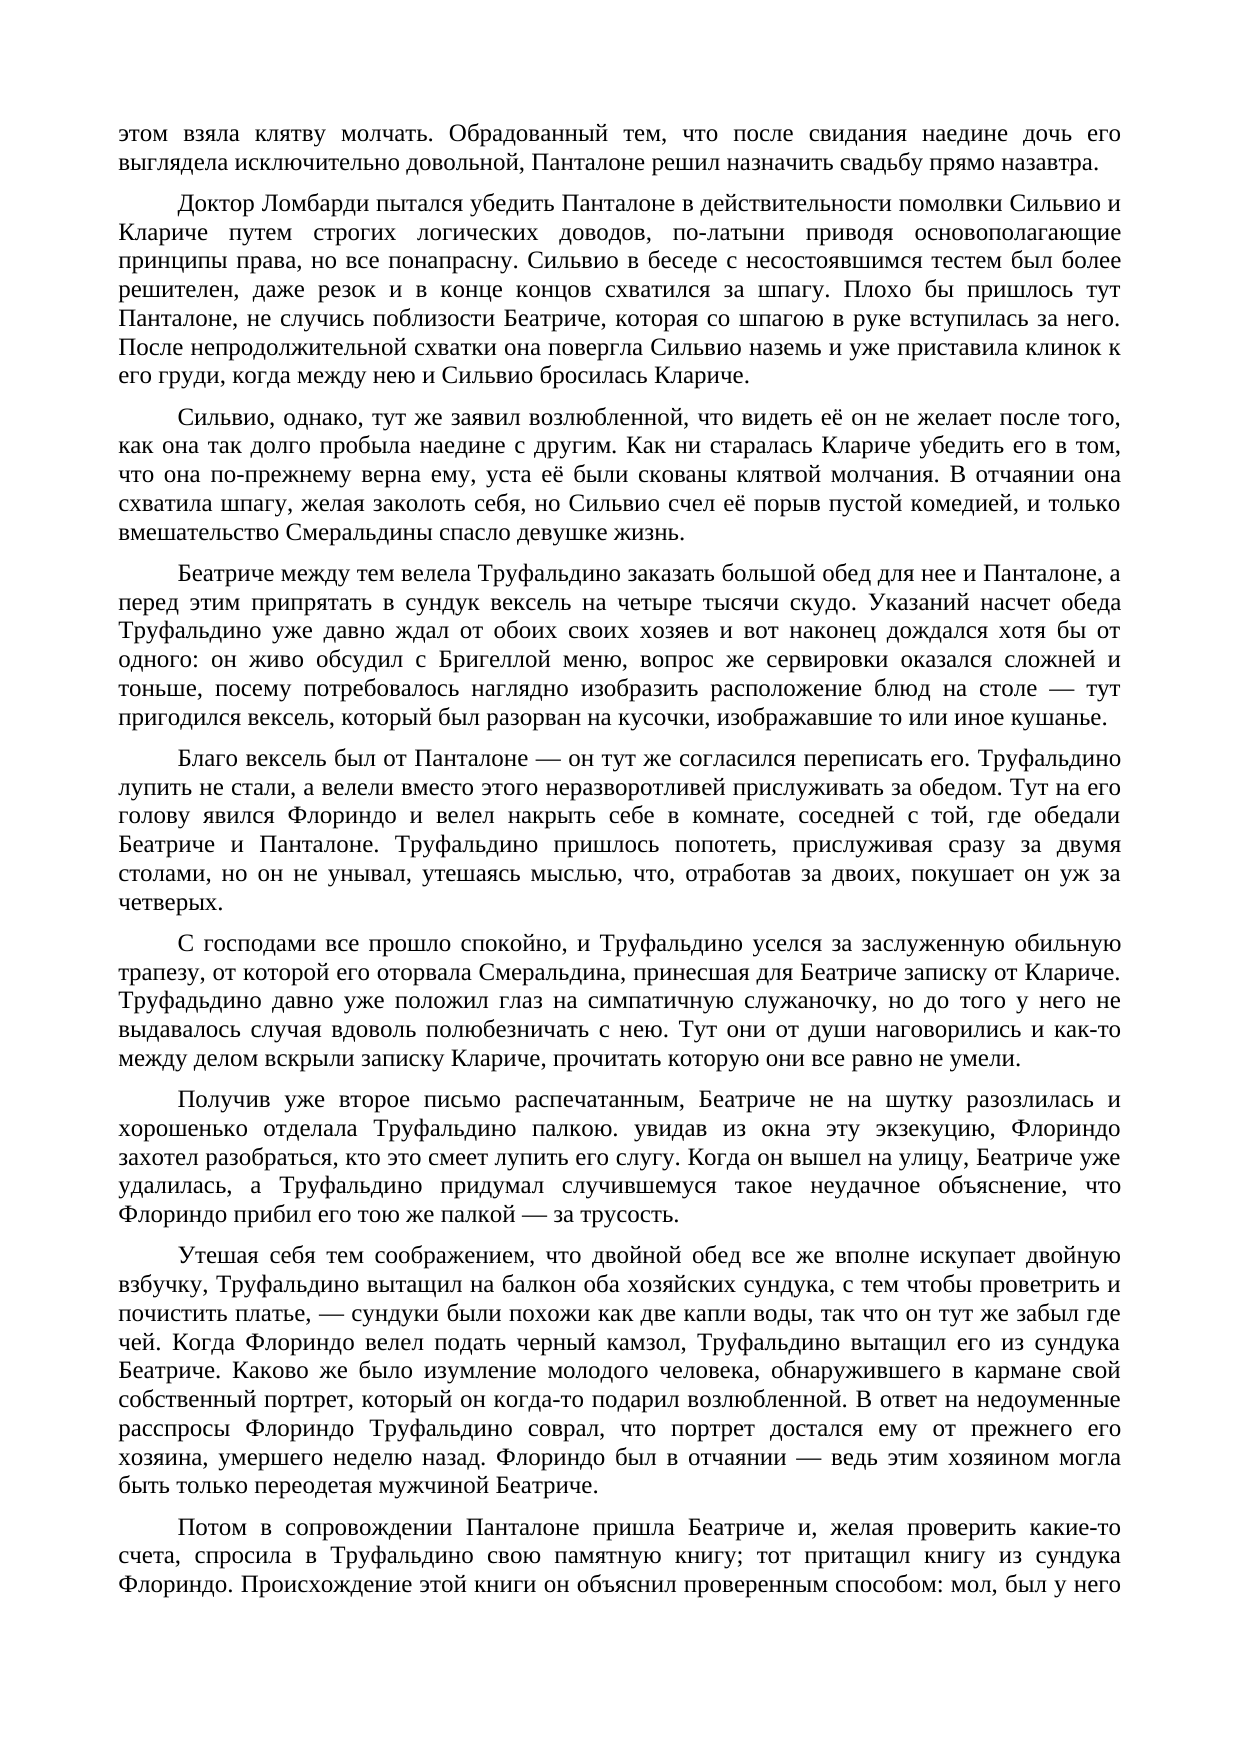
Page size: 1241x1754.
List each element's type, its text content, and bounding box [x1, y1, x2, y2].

text Сильвио, однако, тут же заявил возлюбленной, что видеть её он не желает после того, как она так долго пробыла наедине с другим. Как ни старалась Клариче убедить его в том, что она по-прежнему верна ему, уста её были скованы клятвой молчания. В отчаянии она схватила шпагу, желая заколоть себя, но Сильвио счел её порыв пустой комедией, и только вмешательство Смеральдины спасло девушке жизнь. [118, 402, 1122, 546]
text Беатриче между тем велела Труфальдино заказать большой обед для нее и Панталоне, а перед этим припрятать в сундук вексель на четыре тысячи скудо. Указаний насчет обеда Труфальдино уже давно ждал от обоих своих хозяев и вот наконец дождался хотя бы от одного: он живо обсудил с Бригеллой меню, вопрос же сервировки оказался сложней и тоньше, посему потребовалось наглядно изобразить расположение блюд на столе — тут пригодился вексель, который был разорван на кусочки, изображавшие то или иное кушанье. [118, 558, 1122, 731]
text Утешая себя тем соображением, что двойной обед все же вполне искупает двойную взбучку, Труфальдино вытащил на балкон оба хозяйских сундука, с тем чтобы проветрить и почистить платье, — сундуки были похожи как две капли воды, так что он тут же забыл где чей. Когда Флориндо велел подать черный камзол, Труфальдино вытащил его из сундука Беатриче. Каково же было изумление молодого человека, обнаружившего в кармане свой собственный портрет, который он когда-то подарил возлюбленной. В ответ на недоуменные расспросы Флориндо Труфальдино соврал, что портрет достался ему от прежнего его хозяина, умершего неделю назад. Флориндо был в отчаянии — ведь этим хозяином могла быть только переодетая мужчиной Беатриче. [118, 1241, 1122, 1499]
text С господами все прошло спокойно, и Труфальдино уселся за заслуженную обильную трапезу, от которой его оторвала Смеральдина, принесшая для Беатриче записку от Клариче. Труфадьдино давно уже положил глаз на симпатичную служаночку, но до того у него не выдавалось случая вдоволь полюбезничать с нею. Тут они от души наговорились и как-то между делом вскрыли записку Клариче, прочитать которую они все равно не умели. [118, 928, 1122, 1072]
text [118, 1512, 1122, 1598]
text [118, 118, 1122, 176]
text Благо вексель был от Панталоне — он тут же согласился переписать его. Труфальдино лупить не стали, а велели вместо этого неразворотливей прислуживать за обедом. Тут на его голову явился Флориндо и велел накрыть себе в комнате, соседней с той, где обедали Беатриче и Панталоне. Труфальдино пришлось попотеть, прислуживая сразу за двумя столами, но он не унывал, утешаясь мыслью, что, отработав за двоих, покушает он уж за четверых. [118, 743, 1122, 916]
text Доктор Ломбарди пытался убедить Панталоне в действительности помолвки Сильвио и Клариче путем строгих логических доводов, по-латыни приводя основополагающие принципы права, но все понапрасну. Сильвио в беседе с несостоявшимся тестем был более решителен, даже резок и в конце концов схватился за шпагу. Плохо бы пришлось тут Панталоне, не случись поблизости Беатриче, которая со шпагою в руке вступилась за него. После непродолжительной схватки она повергла Сильвио наземь и уже приставила клинок к его груди, когда между нею и Сильвио бросилась Клариче. [118, 188, 1122, 389]
text Получив уже второе письмо распечатанным, Беатриче не на шутку разозлилась и хорошенько отделала Труфальдино палкою. увидав из окна эту экзекуцию, Флориндо захотел разобраться, кто это смеет лупить его слугу. Когда он вышел на улицу, Беатриче уже удалилась, а Труфальдино придумал случившемуся такое неудачное объяснение, что Флориндо прибил его тою же палкой — за трусость. [118, 1084, 1122, 1228]
